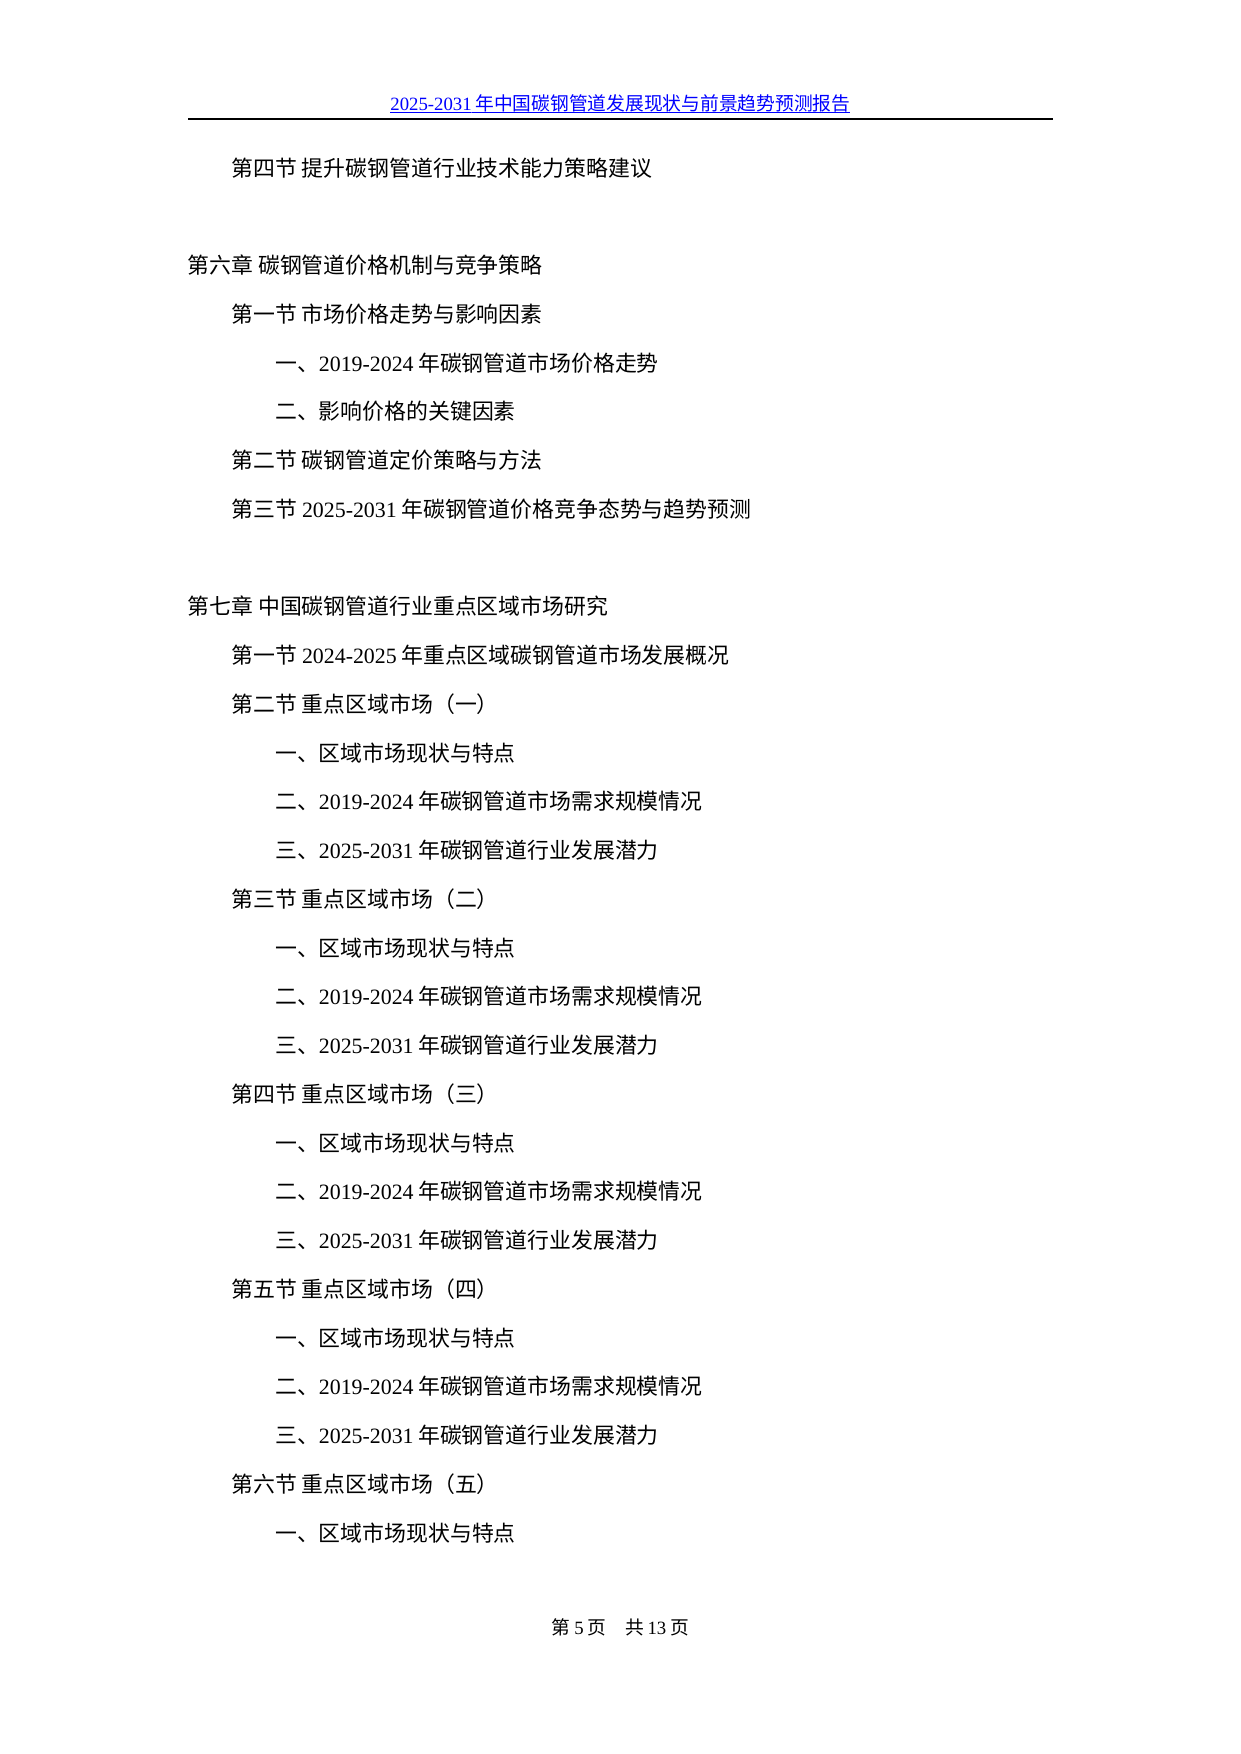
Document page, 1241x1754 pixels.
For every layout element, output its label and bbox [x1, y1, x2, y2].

text [187, 150, 1053, 1548]
